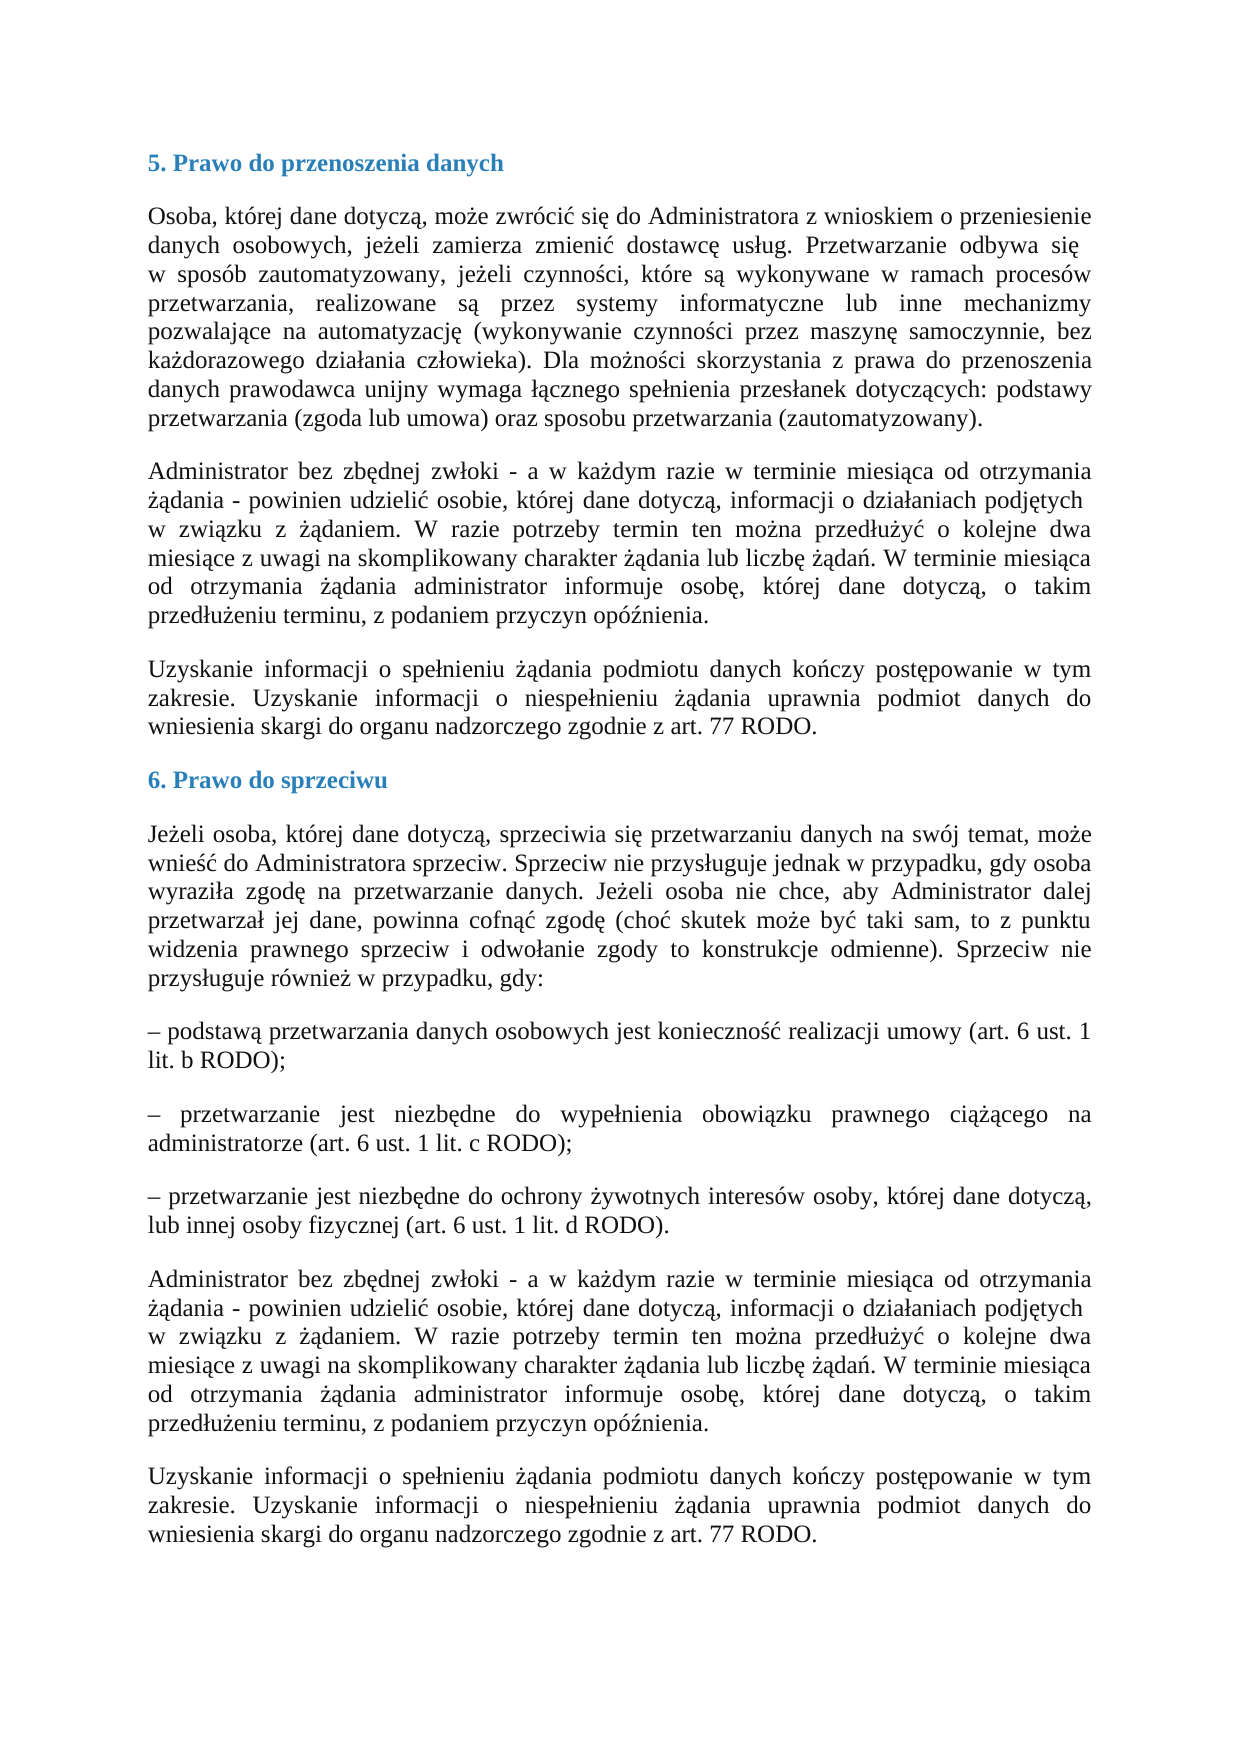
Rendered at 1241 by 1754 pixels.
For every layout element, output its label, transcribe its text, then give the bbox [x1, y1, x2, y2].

text Uzyskanie informacji o spełnieniu żądania podmiotu danych kończy postępowanie w tym zakresie. Uzyskanie informacji o niespełnieniu żądania uprawnia podmiot danych do wniesienia skargi do organu nadzorczego zgodnie z art. 77 RODO. [148, 1461, 1093, 1548]
text – podstawą przetwarzania danych osobowych jest konieczność realizacji umowy (art. 6 ust. 1 lit. b RODO); [148, 1016, 1093, 1074]
text Osoba, której dane dotyczą, może zwrócić się do Administratora z wnioskiem o przeniesienie danych osobowych, jeżeli zamierza zmienić dostawcę usług. Przetwarzanie odbywa się w sposób zautomatyzowany, jeżeli czynności, które są wykonywane w ramach procesów przetwarzania, realizowane są przez systemy informatyczne lub inne mechanizmy pozwalające na automatyzację (wykonywanie czynności przez maszynę samoczynnie, bez każdorazowego działania człowieka). Dla możności skorzystania z prawa do przenoszenia danych prawodawca unijny wymaga łącznego spełnienia przesłanek dotyczących: podstawy przetwarzania (zgoda lub umowa) oraz sposobu przetwarzania (zautomatyzowany). [148, 201, 1093, 431]
text 5. Prawo do przenoszenia danych [148, 148, 1093, 176]
text – przetwarzanie jest niezbędne do ochrony żywotnych interesów osoby, której dane dotyczą, lub innej osoby fizycznej (art. 6 ust. 1 lit. d RODO). [148, 1181, 1093, 1239]
text Jeżeli osoba, której dane dotyczą, sprzeciwia się przetwarzaniu danych na swój temat, może wnieść do Administratora sprzeciw. Sprzeciw nie przysługuje jednak w przypadku, gdy osoba wyraziła zgodę na przetwarzanie danych. Jeżeli osoba nie chce, aby Administrator dalej przetwarzał jej dane, powinna cofnąć zgodę (choć skutek może być taki sam, to z punktu widzenia prawnego sprzeciw i odwołanie zgody to konstrukcje odmienne). Sprzeciw nie przysługuje również w przypadku, gdy: [148, 819, 1093, 991]
text Uzyskanie informacji o spełnieniu żądania podmiotu danych kończy postępowanie w tym zakresie. Uzyskanie informacji o niespełnieniu żądania uprawnia podmiot danych do wniesienia skargi do organu nadzorczego zgodnie z art. 77 RODO. [148, 654, 1093, 740]
text 6. Prawo do sprzeciwu [148, 765, 1093, 794]
text – przetwarzanie jest niezbędne do wypełnienia obowiązku prawnego ciążącego na administratorze (art. 6 ust. 1 lit. c RODO); [148, 1099, 1093, 1156]
